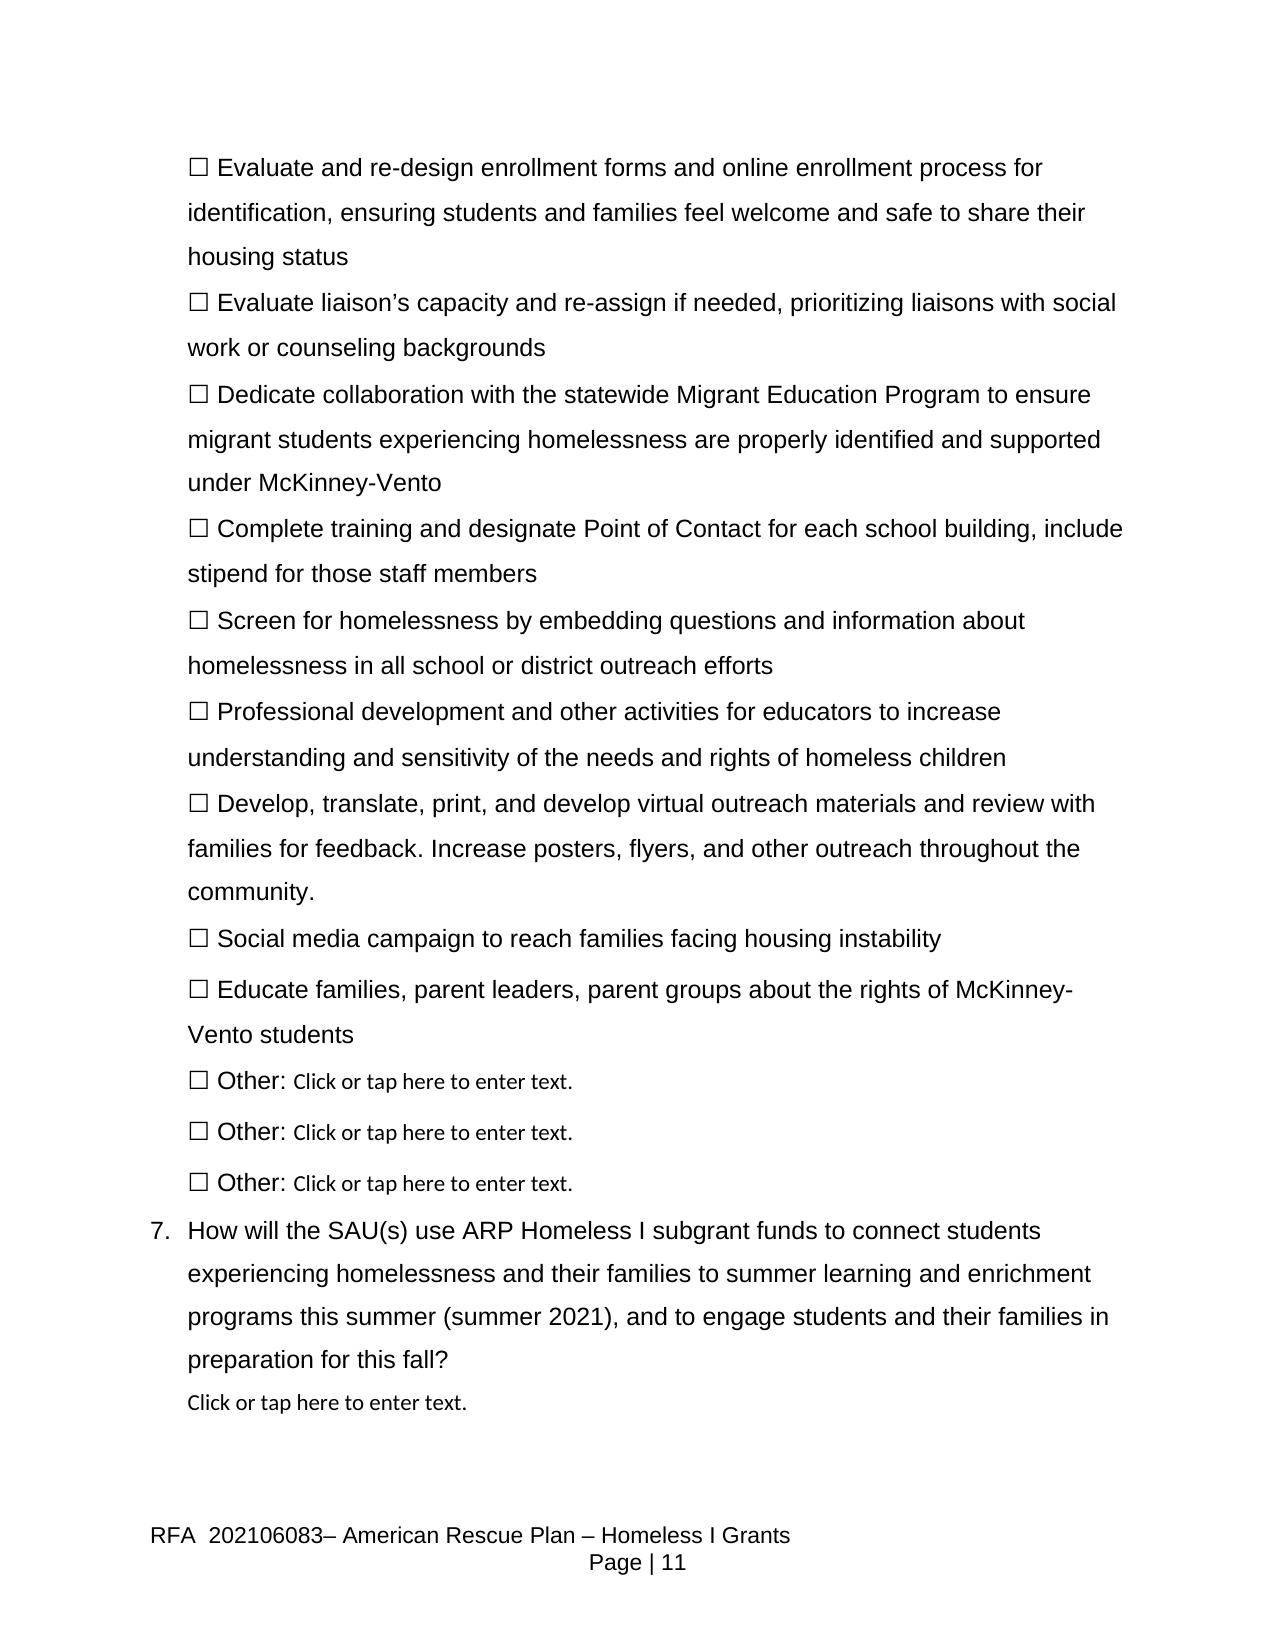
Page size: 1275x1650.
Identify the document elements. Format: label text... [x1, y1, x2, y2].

text Complete training and designate Point of Contact for each school building, include stipend for those staff members [187, 511, 1125, 588]
text Develop, translate, print, and develop virtual outreach materials and review with families for feedback. Increase posters, flyers, and other outreach throughout the community. [187, 786, 1125, 906]
text Professional development and other activities for educators to increase understanding and sensitivity of the needs and rights of homeless children [187, 694, 1125, 771]
text Evaluate liaison’s capacity and re-assign if needed, prioritizing liaisons with social work or counseling backgrounds [187, 285, 1125, 362]
text Educate families, parent leaders, parent groups about the rights of McKinney-Vento students [187, 971, 1125, 1048]
text Screen for homelessness by embedding questions and information about homelessness in all school or district outreach efforts [187, 602, 1125, 680]
list How will the SAU(s) use ARP Homeless I subgrant funds to connect students experiencing homelessness and their families to summer learning and enrichment programs this summer (summer 2021), and to engage students and their families in preparation for this fall? [150, 1216, 1125, 1374]
text Other: [187, 1114, 1125, 1148]
text Evaluate and re-design enrollment forms and online enrollment process for identification, ensuring students and families feel welcome and safe to share their housing status [187, 150, 1125, 270]
text Dedicate collaboration with the statewide Migrant Education Program to ensure migrant students experiencing homelessness are properly identified and supported under McKinney-Vento [187, 376, 1125, 497]
text Other: [187, 1063, 1125, 1097]
text Other: [187, 1165, 1125, 1199]
text Social media campaign to reach families facing housing instability [187, 920, 1125, 954]
